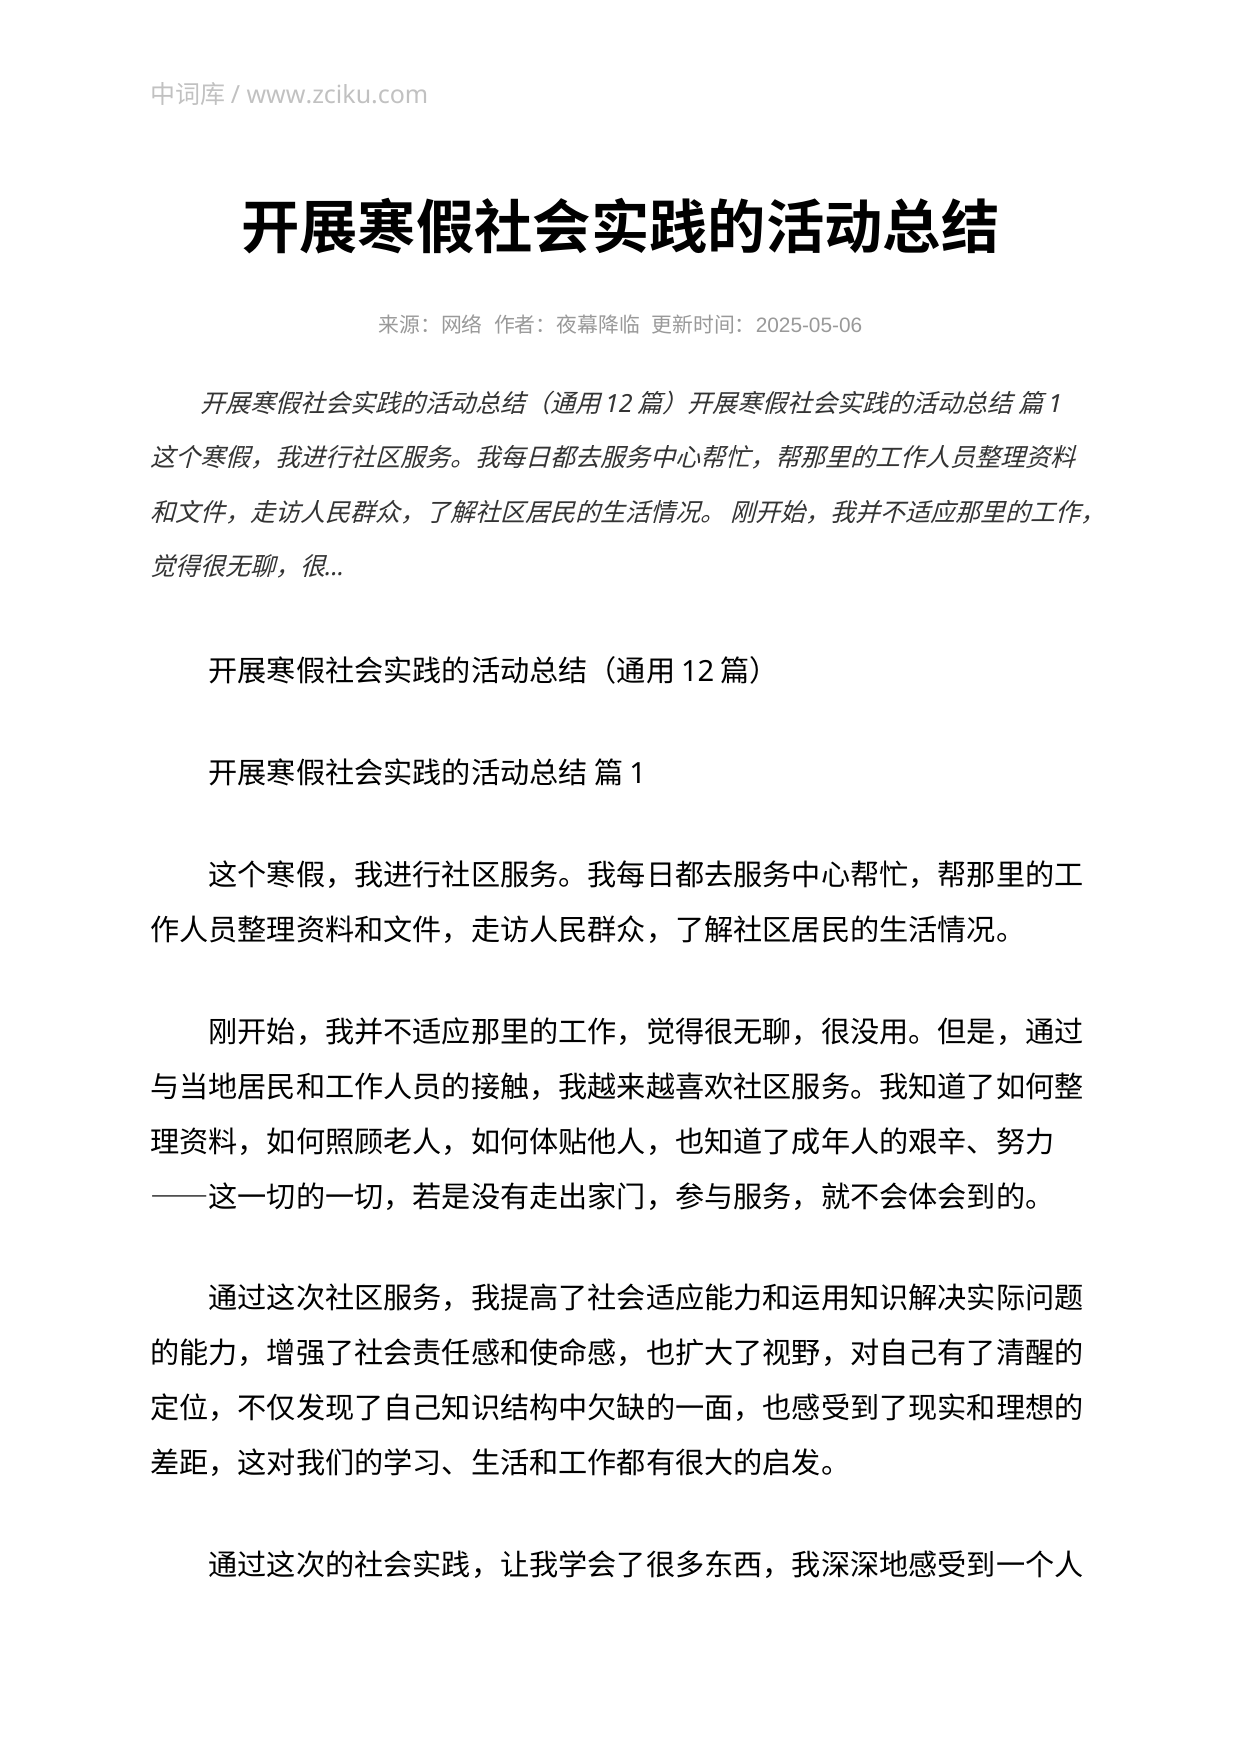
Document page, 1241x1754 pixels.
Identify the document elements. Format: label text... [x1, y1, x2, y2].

text 开展寒假社会实践的活动总结 篇1 [150, 750, 1090, 792]
text 来源：网络 作者：夜幕降临 更新时间：2025-05-06 [150, 313, 1090, 337]
subtitle 开展寒假社会实践的活动总结 [150, 181, 1090, 266]
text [150, 1541, 1090, 1584]
text 通过这次社区服务，我提高了社会适应能力和运用知识解决实际问题的能力，增强了社会责任感和使命感，也扩大了视野，对自己有了清醒的定位，不仅发现了自己知识结构中欠缺的一面，也感受到了现实和理想的差距，这对我们的学习、生活和工作都有很大的启发。 [150, 1275, 1090, 1482]
text 刚开始，我并不适应那里的工作，觉得很无聊，很没用。但是，通过与当地居民和工作人员的接触，我越来越喜欢社区服务。我知道了如何整理资料，如何照顾老人，如何体贴他人，也知道了成年人的艰辛、努力——这一切的一切，若是没有走出家门，参与服务，就不会体会到的。 [150, 1008, 1090, 1215]
text 开展寒假社会实践的活动总结（通用12篇）开展寒假社会实践的活动总结 篇1 这个寒假，我进行社区服务。我每日都去服务中心帮忙，帮那里的工作人员整理资料和文件，走访人民群众，了解社区居民的生活情况。 刚开始，我并不适应那里的工作，觉得很无聊，很... [150, 383, 1090, 583]
text 这个寒假，我进行社区服务。我每日都去服务中心帮忙，帮那里的工作人员整理资料和文件，走访人民群众，了解社区居民的生活情况。 [150, 852, 1090, 949]
text 开展寒假社会实践的活动总结（通用12篇） [150, 648, 1090, 690]
